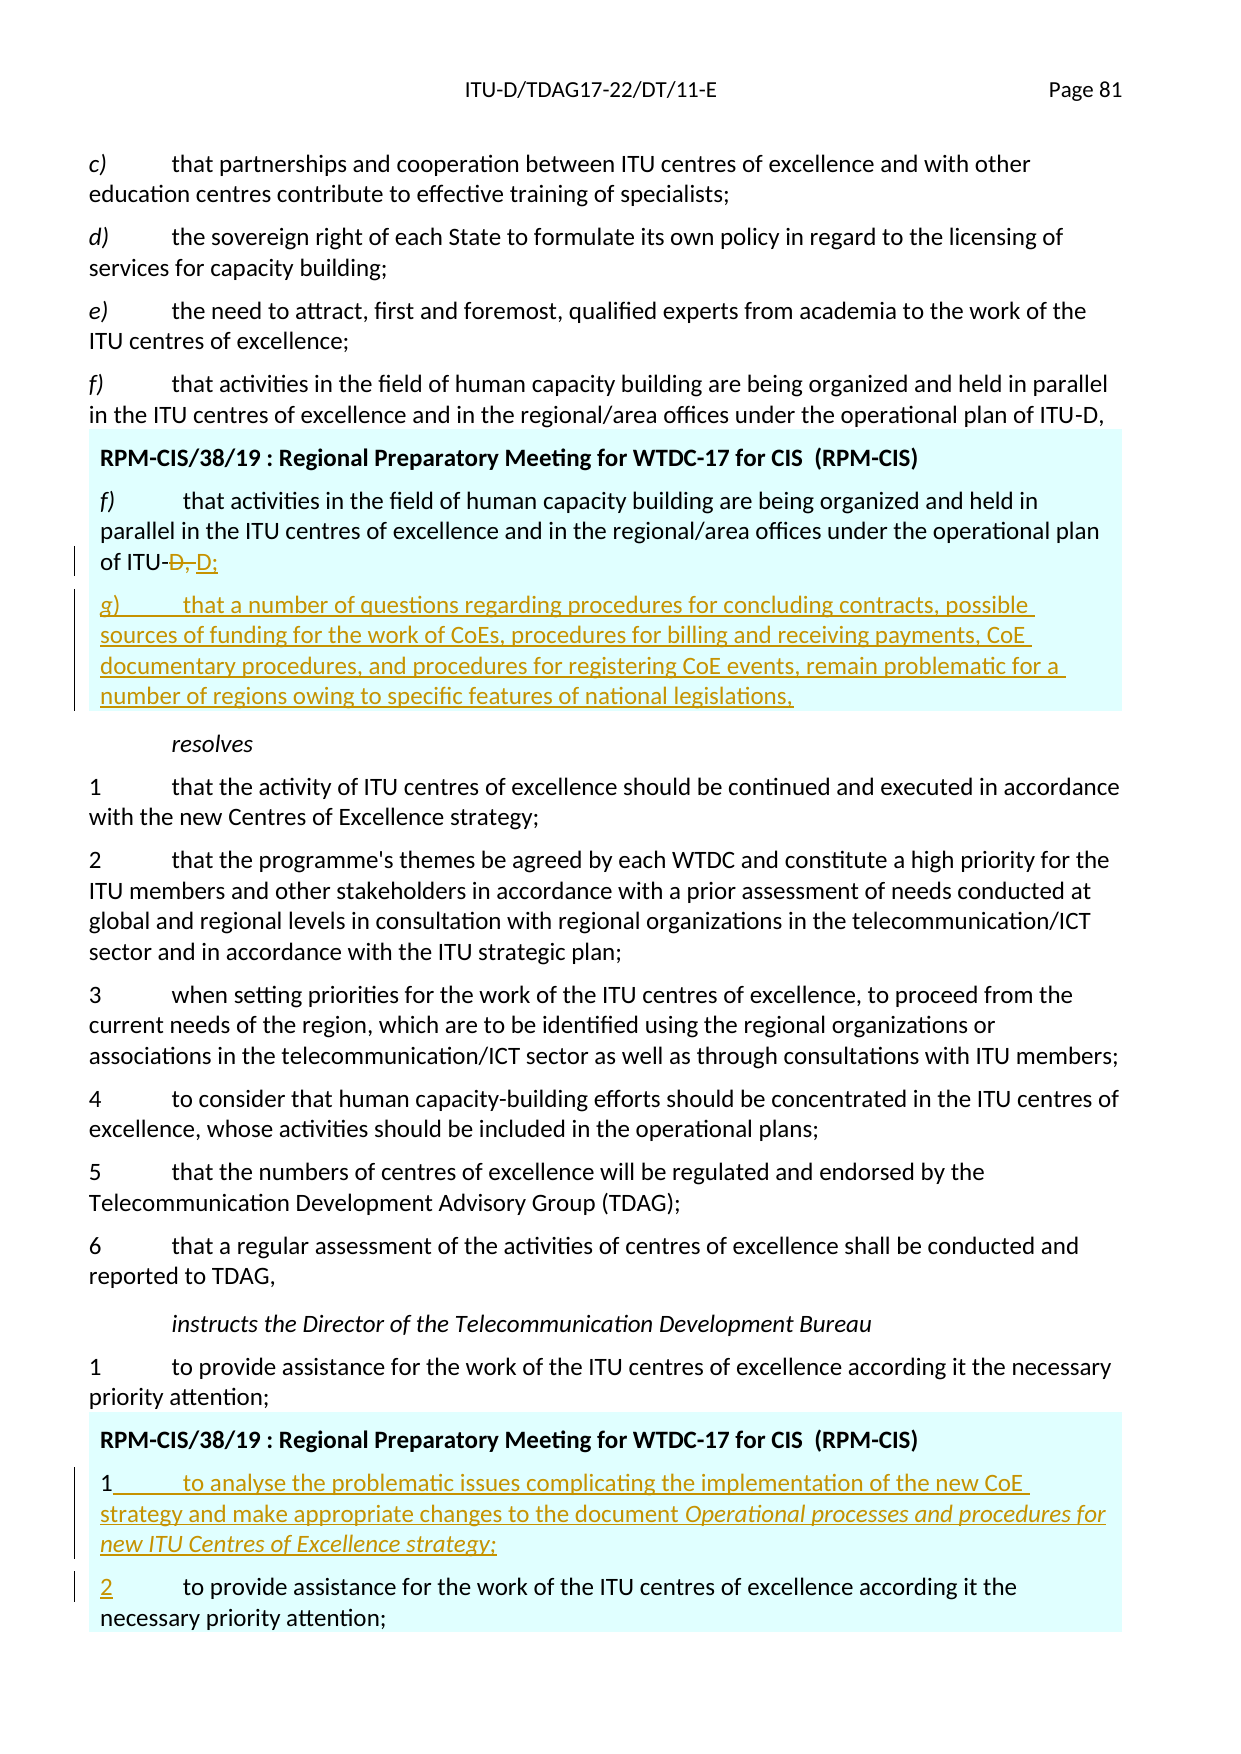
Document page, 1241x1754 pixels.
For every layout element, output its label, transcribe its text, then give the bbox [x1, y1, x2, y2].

text c) that partnerships and cooperation between ITU centres of excellence and with other education centres contribute to effective training of specialists; [89, 148, 1122, 209]
text 5 that the numbers of centres of excellence will be regulated and endorsed by the Telecommunication Development Advisory Group (TDAG); [89, 1156, 1122, 1217]
text 3 when setting priorities for the work of the ITU centres of excellence, to proceed from the current needs of the region, which are to be identified using the regional organizations or associations in the telecommunication/ICT sector as well as through consultations with ITU members; [89, 979, 1122, 1070]
text instructs the Director of the Telecommunication Development Bureau [171, 1308, 1122, 1338]
text 1 to provide assistance for the work of the ITU centres of excellence according it the necessary priority attention; [89, 1351, 1122, 1412]
text resolves [171, 728, 1122, 758]
text 6 that a regular assessment of the activities of centres of excellence shall be conducted and reported to TDAG, [89, 1230, 1122, 1291]
text f) that activities in the field of human capacity building are being organized and held in parallel in the ITU centres of excellence and in the regional/area offices under the operational plan of ITU-D, [89, 368, 1122, 429]
text e) the need to attract, first and foremost, qualified experts from academia to the work of the ITU centres of excellence; [89, 295, 1122, 356]
table_header RPM-CIS/38/19 : Regional Preparatory Meeting for WTDC-17 for CIS (RPM-CIS) 1 to provide assistance for the work of the ITU centres of excellence according it the necessary priority attention; [89, 1412, 1122, 1632]
table_header RPM-CIS/38/19 : Regional Preparatory Meeting for WTDC-17 for CIS (RPM-CIS) f) that activities in the field of human capacity building are being organized and held in parallel in the ITU centres of excellence and in the regional/area offices under the operational plan of ITU- [89, 429, 1122, 711]
text 1 that the activity of ITU centres of excellence should be continued and executed in accordance with the new Centres of Excellence strategy; [89, 771, 1122, 832]
text d) the sovereign right of each State to formulate its own policy in regard to the licensing of services for capacity building; [89, 221, 1122, 282]
text 2 that the programme's themes be agreed by each WTDC and constitute a high priority for the ITU members and other stakeholders in accordance with a prior assessment of needs conducted at global and regional levels in consultation with regional organizations in the telecommunication/ICT sector and in accordance with the ITU strategic plan; [89, 844, 1122, 966]
text 4 to consider that human capacity-building efforts should be concentrated in the ITU centres of excellence, whose activities should be included in the operational plans; [89, 1083, 1122, 1144]
